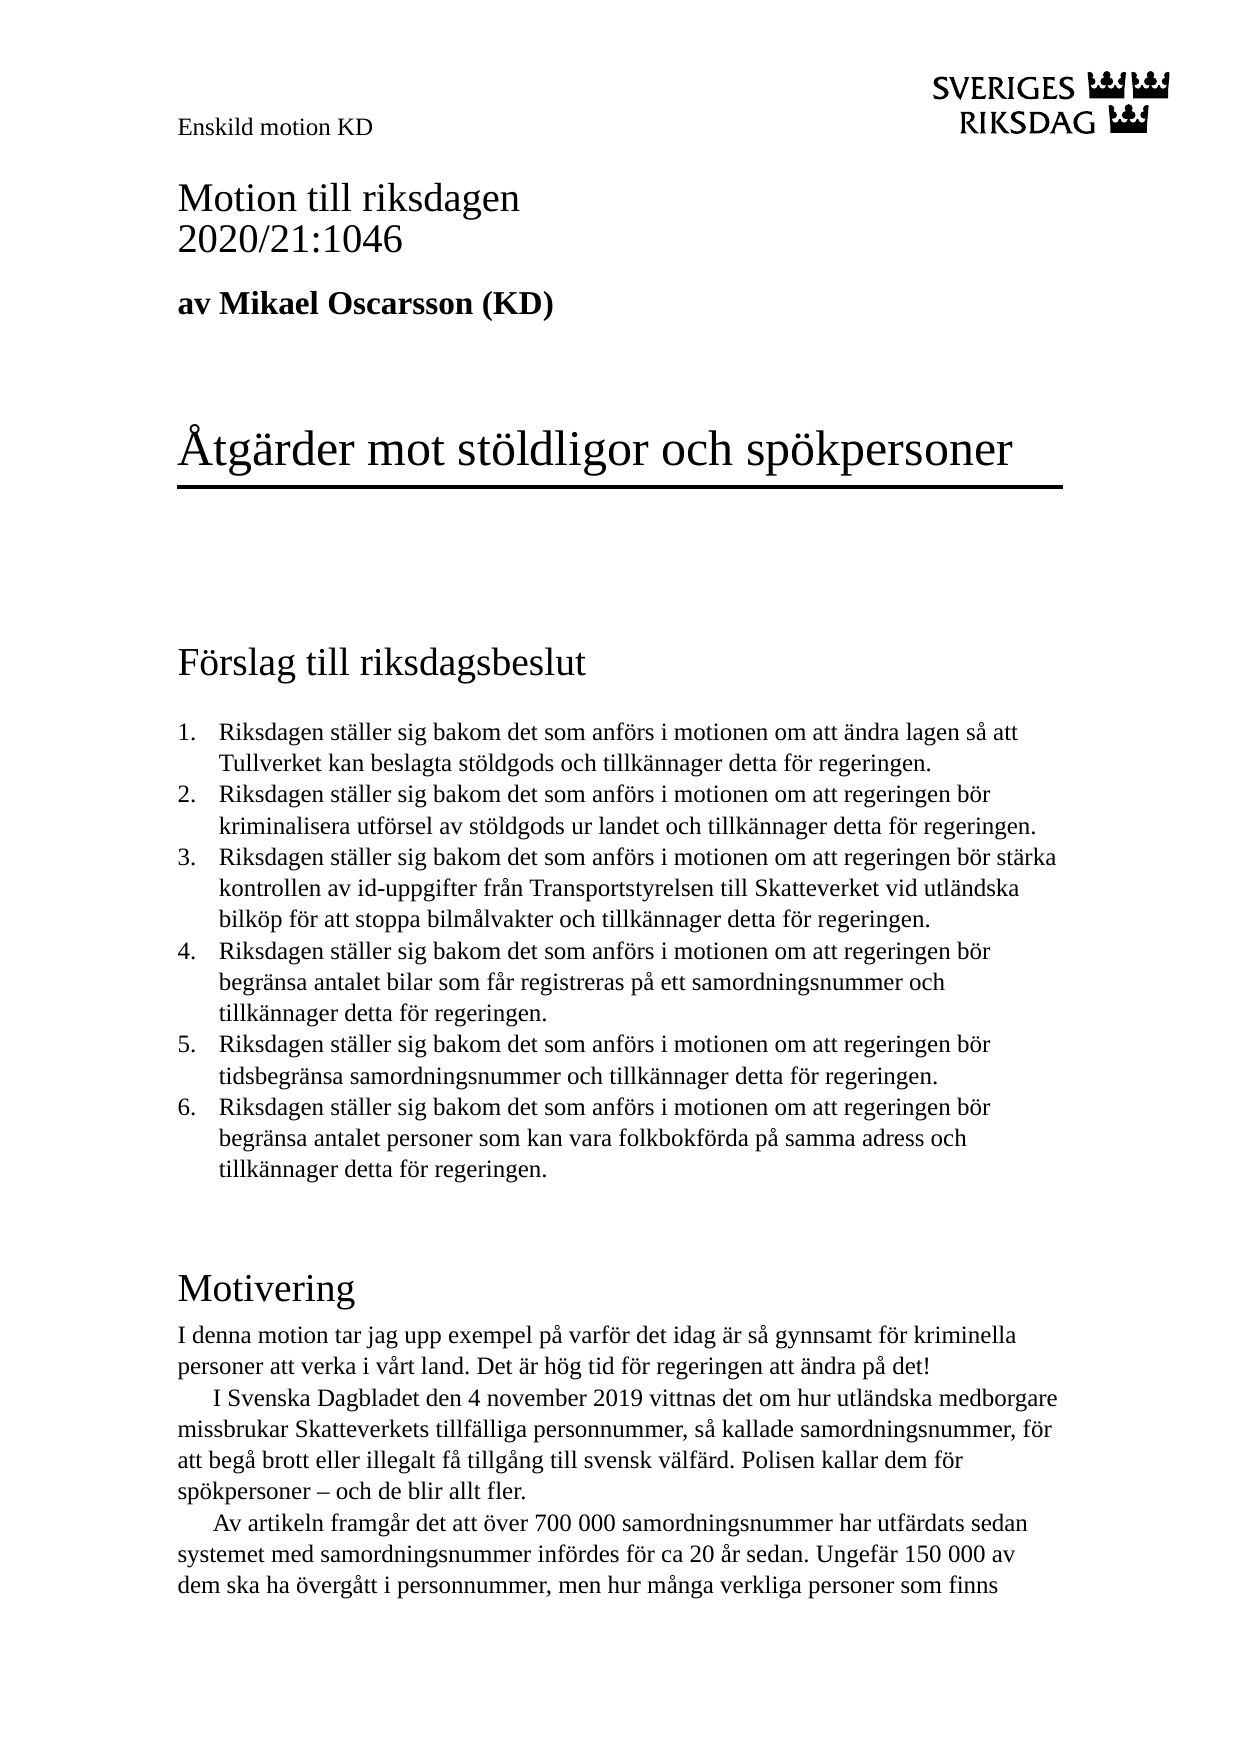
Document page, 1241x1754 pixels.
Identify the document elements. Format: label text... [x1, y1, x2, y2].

text I denna motion tar jag upp exempel på varför det idag är så gynnsamt för kriminella personer att verka i vårt land. Det är hög tid för regeringen att ändra på det! [177, 1318, 1063, 1380]
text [177, 1505, 1063, 1599]
text I Svenska Dagbladet den 4 november 2019 vittnas det om hur utländska medborgare missbrukar Skatteverkets tillfälliga personnummer, så kallade samordningsnummer, för att begå brott eller illegalt få tillgång till svensk välfärd. Polisen kallar dem för spökpersoner – och de blir allt fler. [177, 1380, 1063, 1505]
